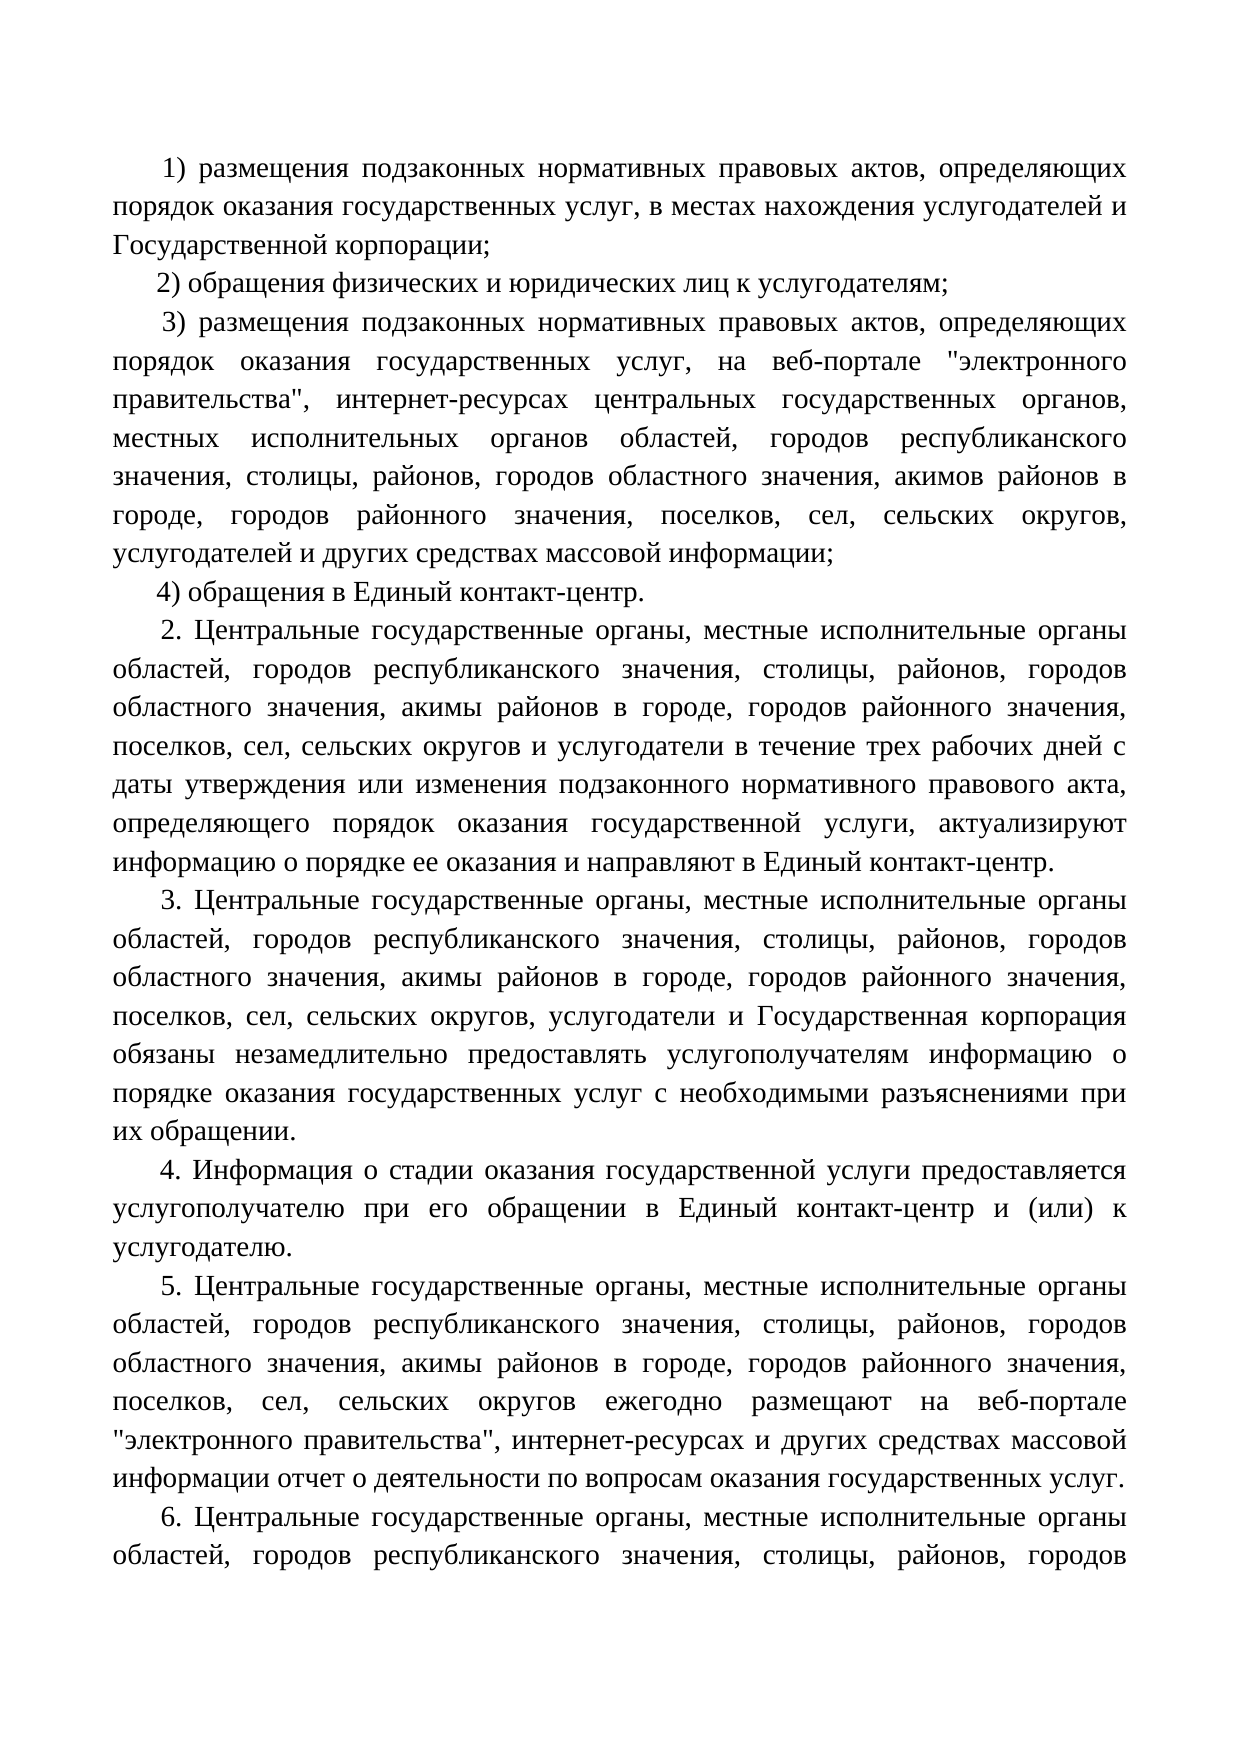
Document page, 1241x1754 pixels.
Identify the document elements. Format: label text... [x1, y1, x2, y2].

text 5. Центральные государственные органы, местные исполнительные органы областей, городов республиканского значения, столицы, районов, городов областного значения, акимы районов в городе, городов районного значения, поселков, сел, сельских округов ежегодно размещают на веб-портале "электронного правительства", интернет-ресурсах и других средствах массовой информации отчет о деятельности по вопросам оказания государственных услуг. [112, 1268, 1128, 1494]
text 2. Центральные государственные органы, местные исполнительные органы областей, городов республиканского значения, столицы, районов, городов областного значения, акимы районов в городе, городов районного значения, поселков, сел, сельских округов и услугодатели в течение трех рабочих дней с даты утверждения или изменения подзаконного нормативного правового акта, определяющего порядок оказания государственной услуги, актуализируют информацию о порядке ее оказания и направляют в Единый контакт-центр. [112, 612, 1128, 877]
text 3. Центральные государственные органы, местные исполнительные органы областей, городов республиканского значения, столицы, районов, городов областного значения, акимы районов в городе, городов районного значения, поселков, сел, сельских округов, услугодатели и Государственная корпорация обязаны незамедлительно предоставлять услугополучателям информацию о порядке оказания государственных услуг с необходимыми разъяснениями при их обращении. [112, 882, 1128, 1147]
text 1) размещения подзаконных нормативных правовых актов, определяющих порядок оказания государственных услуг, в местах нахождения услугодателей и Государственной корпорации; [112, 150, 1128, 261]
text 2) обращения физических и юридических лиц к услугодателям; [112, 266, 1128, 299]
text 3) размещения подзаконных нормативных правовых актов, определяющих порядок оказания государственных услуг, на веб-портале "электронного правительства", интернет-ресурсах центральных государственных органов, местных исполнительных органов областей, городов республиканского значения, столицы, районов, городов областного значения, акимов районов в городе, городов районного значения, поселков, сел, сельских округов, услугодателей и других средствах массовой информации; [112, 304, 1128, 569]
text 4) обращения в Единый контакт-центр. [112, 574, 1128, 607]
text 4. Информация о стадии оказания государственной услуги предоставляется услугополучателю при его обращении в Единый контакт-центр и (или) к услугодателю. [112, 1152, 1128, 1263]
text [112, 1499, 1128, 1571]
